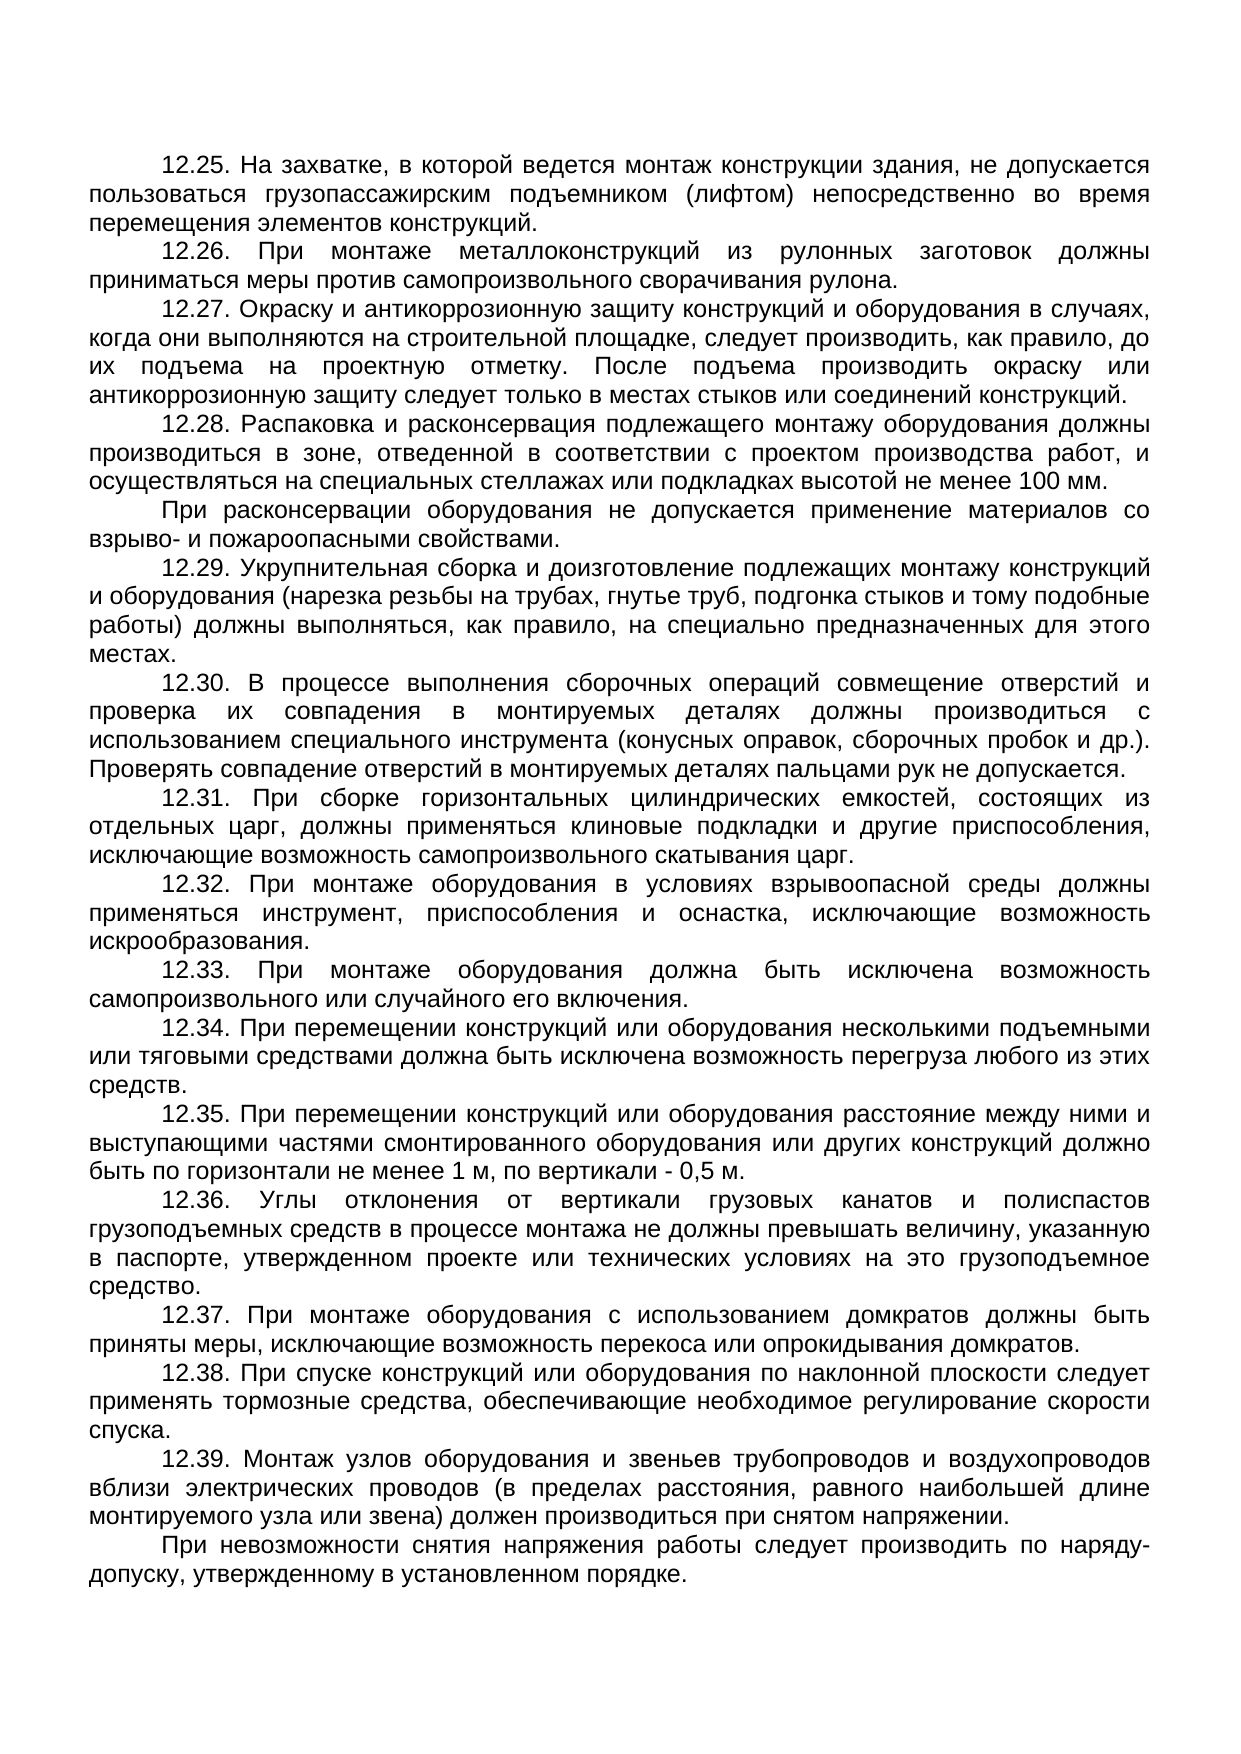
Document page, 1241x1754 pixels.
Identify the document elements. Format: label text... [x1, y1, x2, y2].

text 12.27. Окраску и антикоррозионную защиту конструкций и оборудования в случаях, когда они выполняются на строительной площадке, следует производить, как правило, до их подъема на проектную отметку. После подъема производить окраску или антикоррозионную защиту следует только в местах стыков или соединений конструкций. [88, 294, 1152, 409]
text 12.38. При спуске конструкций или оборудования по наклонной плоскости следует применять тормозные средства, обеспечивающие необходимое регулирование скорости спуска. [88, 1357, 1152, 1444]
text 12.30. В процессе выполнения сборочных операций совмещение отверстий и проверка их совпадения в монтируемых деталях должны производиться с использованием специального инструмента (конусных оправок, сборочных пробок и др.). Проверять совпадение отверстий в монтируемых деталях пальцами рук не допускается. [88, 667, 1152, 782]
text 12.35. При перемещении конструкций или оборудования расстояние между ними и выступающими частями смонтированного оборудования или других конструкций должно быть по горизонтали не менее 1 м, по вертикали - 0,5 м. [88, 1099, 1152, 1185]
text При расконсервации оборудования не допускается применение материалов со взрыво- и пожароопасными свойствами. [88, 495, 1152, 552]
text 12.28. Распаковка и расконсервация подлежащего монтажу оборудования должны производиться в зоне, отведенной в соответствии с проектом производства работ, и осуществляться на специальных стеллажах или подкладках высотой не менее 100 мм. [88, 409, 1152, 495]
text 12.34. При перемещении конструкций или оборудования несколькими подъемными или тяговыми средствами должна быть исключена возможность перегруза любого из этих средств. [88, 1012, 1152, 1099]
text 12.25. На захватке, в которой ведется монтаж конструкции здания, не допускается пользоваться грузопассажирским подъемником (лифтом) непосредственно во время перемещения элементов конструкций. [88, 150, 1152, 236]
text При невозможности снятия напряжения работы следует производить по наряду-допуску, утвержденному в установленном порядке. [88, 1530, 1152, 1587]
text 12.36. Углы отклонения от вертикали грузовых канатов и полиспастов грузоподъемных средств в процессе монтажа не должны превышать величину, указанную в паспорте, утвержденном проекте или технических условиях на это грузоподъемное средство. [88, 1185, 1152, 1300]
text 12.37. При монтаже оборудования с использованием домкратов должны быть приняты меры, исключающие возможность перекоса или опрокидывания домкратов. [88, 1300, 1152, 1357]
text 12.32. При монтаже оборудования в условиях взрывоопасной среды должны применяться инструмент, приспособления и оснастка, исключающие возможность искрообразования. [88, 869, 1152, 955]
text 12.26. При монтаже металлоконструкций из рулонных заготовок должны приниматься меры против самопроизвольного сворачивания рулона. [88, 236, 1152, 294]
text 12.33. При монтаже оборудования должна быть исключена возможность самопроизвольного или случайного его включения. [88, 955, 1152, 1012]
text 12.31. При сборке горизонтальных цилиндрических емкостей, состоящих из отдельных царг, должны применяться клиновые подкладки и другие приспособления, исключающие возможность самопроизвольного скатывания царг. [88, 782, 1152, 869]
text 12.29. Укрупнительная сборка и доизготовление подлежащих монтажу конструкций и оборудования (нарезка резьбы на трубах, гнутье труб, подгонка стыков и тому подобные работы) должны выполняться, как правило, на специально предназначенных для этого местах. [88, 552, 1152, 667]
text 12.39. Монтаж узлов оборудования и звеньев трубопроводов и воздухопроводов вблизи электрических проводов (в пределах расстояния, равного наибольшей длине монтируемого узла или звена) должен производиться при снятом напряжении. [88, 1444, 1152, 1530]
